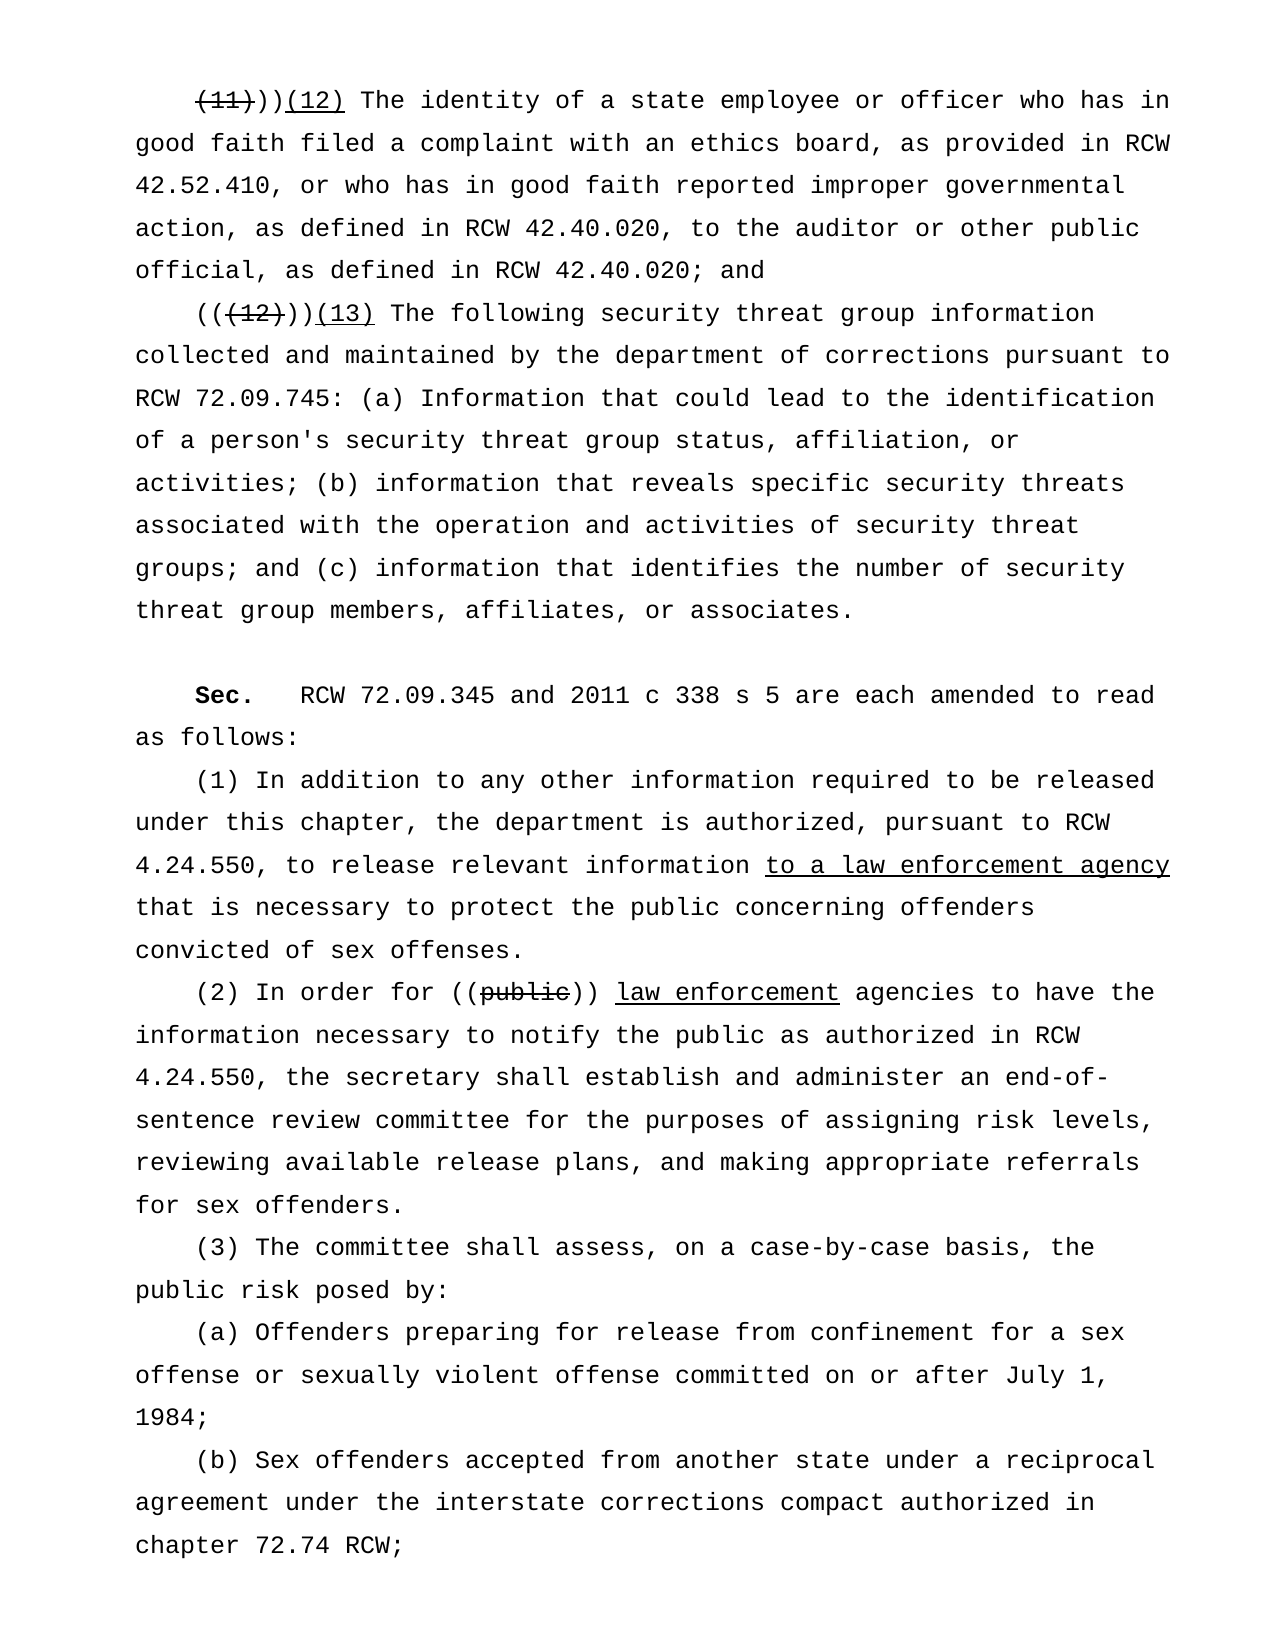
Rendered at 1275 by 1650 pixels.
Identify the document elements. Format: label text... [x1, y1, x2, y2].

text (a) Offenders preparing for release from confinement for a sex offense or sexually violent offense committed on or after July 1, 1984; [135, 1307, 1170, 1434]
text (3) The committee shall assess, on a case-by-case basis, the public risk posed by: [135, 1222, 1170, 1307]
text (11)))(12) The identity of a state employee or officer who has in good faith filed a complaint with an ethics board, as provided in RCW 42.52.410, or who has in good faith reported improper governmental action, as defined in RCW 42.40.020, to the auditor or other public official, as defined in RCW 42.40.020; and [135, 75, 1170, 287]
text Sec. RCW 72.09.345 and 2011 c 338 s 5 are each amended to read as follows: [135, 669, 1170, 754]
text (1) In addition to any other information required to be released under this chapter, the department is authorized, pursuant to RCW 4.24.550, to release relevant information to a law enforcement agency that is necessary to protect the public concerning offenders convicted of sex offenses. [135, 754, 1170, 967]
text (((12)))(13) The following security threat group information collected and maintained by the department of corrections pursuant to RCW 72.09.745: (a) Information that could lead to the identification of a person's security threat group status, affiliation, or activities; (b) information that reveals specific security threats associated with the operation and activities of security threat groups; and (c) information that identifies the number of security threat group members, affiliates, or associates. [135, 287, 1170, 627]
text (2) In order for ((public)) law enforcement agencies to have the information necessary to notify the public as authorized in RCW 4.24.550, the secretary shall establish and administer an end-of-sentence review committee for the purposes of assigning risk levels, reviewing available release plans, and making appropriate referrals for sex offenders. [135, 967, 1170, 1222]
text (b) Sex offenders accepted from another state under a reciprocal agreement under the interstate corrections compact authorized in chapter 72.74 RCW; [135, 1434, 1170, 1562]
